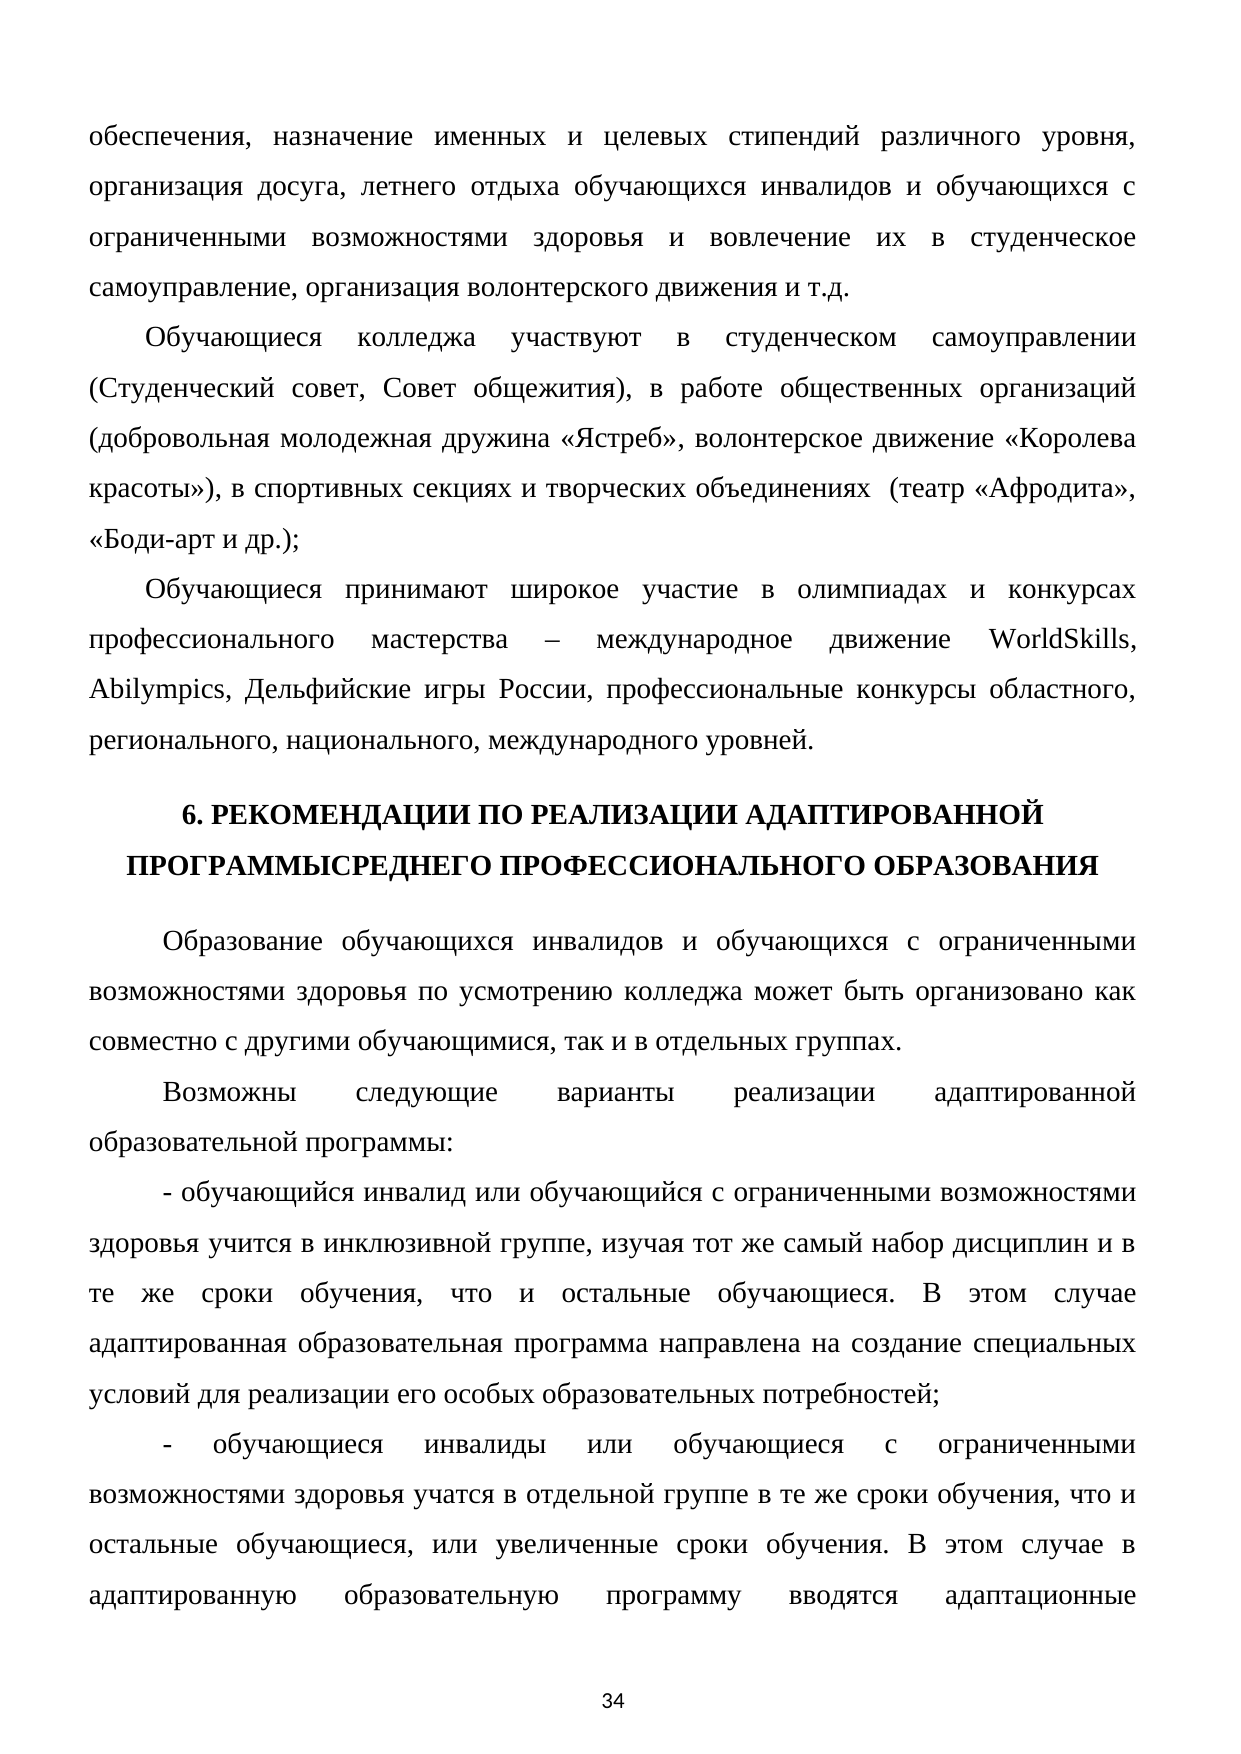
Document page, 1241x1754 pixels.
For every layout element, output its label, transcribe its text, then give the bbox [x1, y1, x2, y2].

text ПРОГРАММЫСРЕДНЕГО ПРОФЕССИОНАЛЬНОГО ОБРАЗОВАНИЯ [89, 848, 1137, 881]
text - обучающийся инвалид или обучающийся с ограниченными возможностями здоровья учится в инклюзивной группе, изучая тот же самый набор дисциплин и в те же сроки обучения, что и остальные обучающиеся. В этом случае адаптированная образовательная программа направлена на создание специальных условий для реализации его особых образовательных потребностей; [89, 1174, 1137, 1409]
text Образование обучающихся инвалидов и обучающихся с ограниченными возможностями здоровья по усмотрению колледжа может быть организовано как совместно с другими обучающимися, так и в отдельных группах. [89, 923, 1137, 1057]
text Обучающиеся колледжа участвуют в студенческом самоуправлении (Студенческий совет, Совет общежития), в работе общественных организаций (добровольная молодежная дружина «Ястреб», волонтерское движение «Королева красоты»), в спортивных секциях и творческих объединениях (театр «Афродита», «Боди-арт и др.); [89, 319, 1137, 554]
text 6. РЕКОМЕНДАЦИИ ПО РЕАЛИЗАЦИИ АДАПТИРОВАННОЙ [89, 797, 1137, 831]
text Возможны следующие варианты реализации адаптированной образовательной программы: [89, 1074, 1137, 1158]
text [89, 118, 1137, 303]
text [89, 1426, 1137, 1611]
text Обучающиеся принимают широкое участие в олимпиадах и конкурсах профессионального мастерства – международное движение WorldSkills, Abilympics, Дельфийские игры России, профессиональные конкурсы областного, регионального, национального, международного уровней. [89, 571, 1137, 756]
